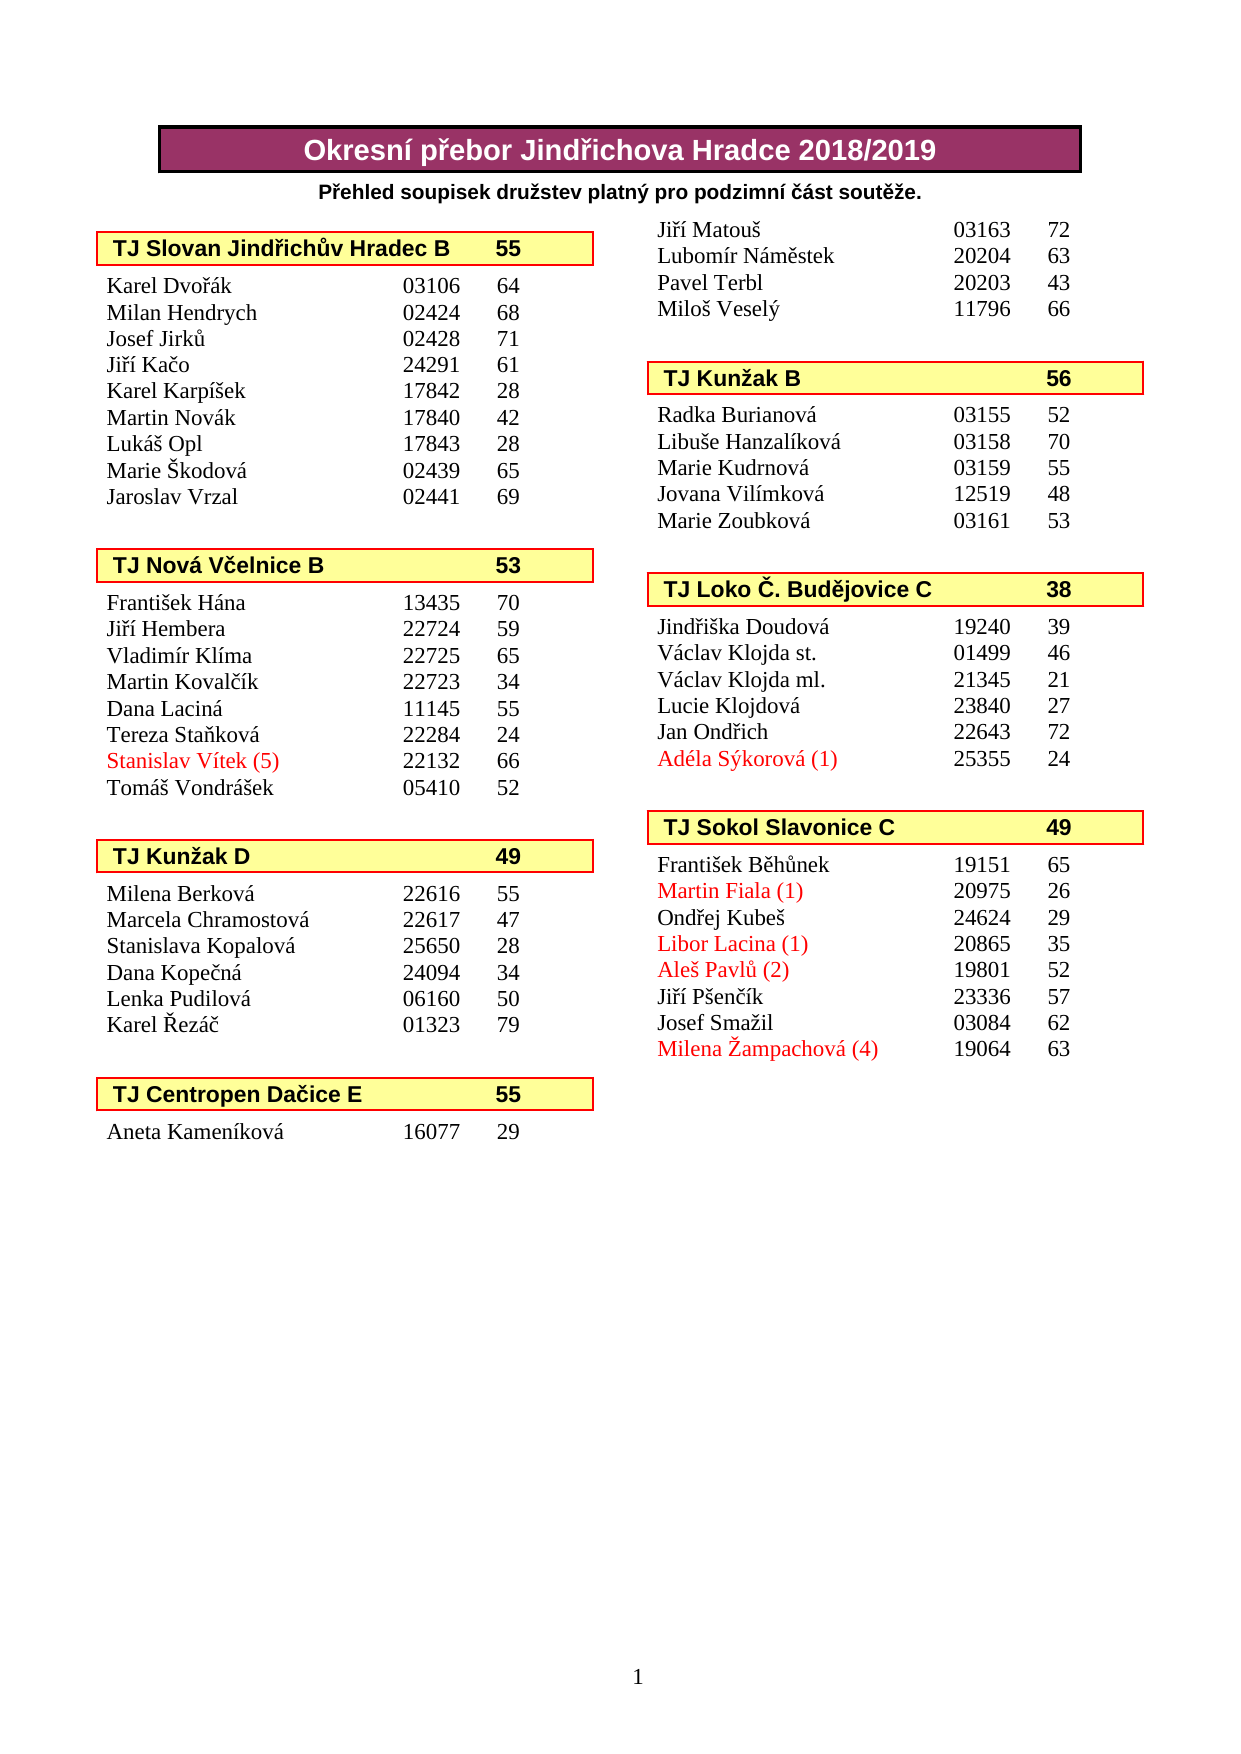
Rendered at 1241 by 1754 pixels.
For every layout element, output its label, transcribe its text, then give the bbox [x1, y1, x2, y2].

text TJ Centropen Dačice E 55 [98, 1079, 592, 1109]
text Karel Karpíšek 17842 28 [106, 378, 583, 404]
text Josef Jirků 02428 71 [106, 325, 583, 351]
text Libuše Hanzalíková 03158 70 [657, 428, 1134, 454]
text Libor Lacina (1) 20865 35 [657, 930, 1134, 956]
text Miloš Veselý 11796 66 [657, 295, 1134, 322]
text TJ Kunžak D 49 [98, 841, 592, 871]
text František Hána 13435 70 [106, 589, 583, 616]
text Jindřiška Doudová 19240 39 [657, 613, 1134, 639]
text TJ Kunžak B 56 [649, 363, 1142, 393]
text Milena Žampachová (4) 19064 63 [657, 1035, 1134, 1062]
text Jaroslav Vrzal 02441 69 [106, 483, 583, 509]
text Karel Dvořák 03106 64 [106, 272, 583, 298]
text Marie Škodová 02439 65 [106, 457, 583, 483]
text TJ Loko Č. Budějovice C 38 [649, 574, 1142, 605]
text Dana Kopečná 24094 34 [106, 959, 583, 985]
text Jiří Kačo 24291 61 [106, 351, 583, 378]
text Radka Burianová 03155 52 [657, 401, 1134, 428]
text Tereza Staňková 22284 24 [106, 721, 583, 747]
text Josef Smažil 03084 62 [657, 1009, 1134, 1035]
text Marcela Chramostová 22617 47 [106, 906, 583, 932]
text Lenka Pudilová 06160 50 [106, 985, 583, 1012]
text Aneta Kameníková 16077 29 [106, 1118, 583, 1144]
text Lucie Klojdová 23840 27 [657, 692, 1134, 718]
text Tomáš Vondrášek 05410 52 [106, 774, 583, 800]
text Milan Hendrych 02424 68 [106, 298, 583, 325]
text Lukáš Opl 17843 28 [106, 430, 583, 457]
text Jiří Pšenčík 23336 57 [657, 983, 1134, 1009]
text Karel Řezáč 01323 79 [106, 1012, 583, 1038]
text Martin Fiala (1) 20975 26 [657, 877, 1134, 904]
text Marie Kudrnová 03159 55 [657, 454, 1134, 481]
subtitle Okresní přebor Jindřichova Hradce 2018/2019 [161, 129, 1079, 170]
text Jiří Matouš 03163 72 [657, 216, 1134, 243]
text Martin Kovalčík 22723 34 [106, 668, 583, 694]
text TJ Slovan Jindřichův Hradec B 55 [98, 233, 592, 264]
text Milena Berková 22616 55 [106, 880, 583, 906]
text Václav Klojda st. 01499 46 [657, 639, 1134, 666]
text Stanislav Vítek (5) 22132 66 [106, 747, 583, 774]
text Adéla Sýkorová (1) 25355 24 [657, 745, 1134, 771]
text Václav Klojda ml. 21345 21 [657, 666, 1134, 692]
text Lubomír Náměstek 20204 63 [657, 243, 1134, 269]
text TJ Nová Včelnice B 53 [98, 550, 592, 581]
text Stanislava Kopalová 25650 28 [106, 932, 583, 959]
text Dana Laciná 11145 55 [106, 694, 583, 721]
text Martin Novák 17840 42 [106, 404, 583, 430]
text Ondřej Kubeš 24624 29 [657, 904, 1134, 930]
text Aleš Pavlů (2) 19801 52 [657, 956, 1134, 983]
text Jiří Hembera 22724 59 [106, 616, 583, 642]
text Vladimír Klíma 22725 65 [106, 642, 583, 668]
text Marie Zoubková 03161 53 [657, 507, 1134, 533]
text Jovana Vilímková 12519 48 [657, 481, 1134, 507]
text Pavel Terbl 20203 43 [657, 269, 1134, 295]
text Přehled soupisek družstev platný pro podzimní část soutěže. [106, 180, 1134, 204]
text TJ Sokol Slavonice C 49 [649, 812, 1142, 843]
text Jan Ondřich 22643 72 [657, 718, 1134, 745]
text František Běhůnek 19151 65 [657, 851, 1134, 877]
